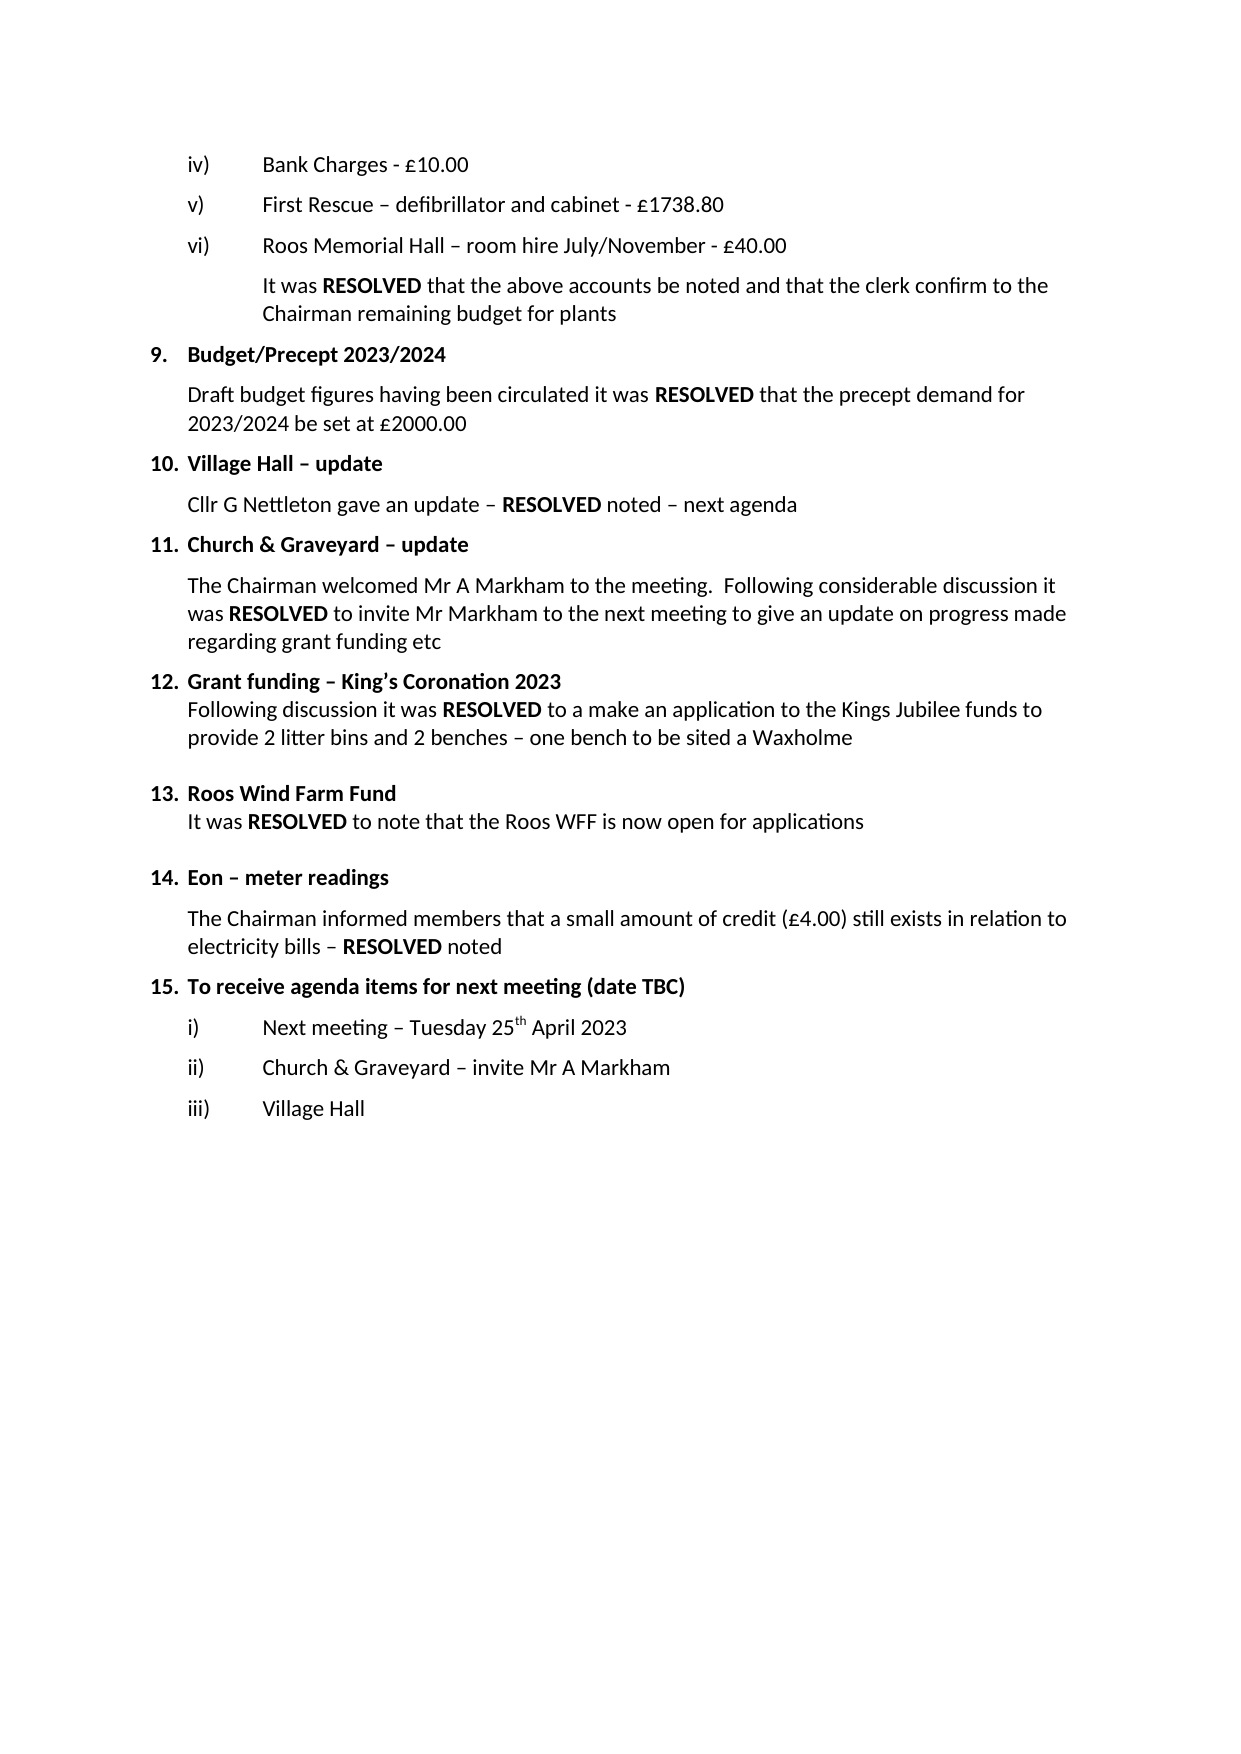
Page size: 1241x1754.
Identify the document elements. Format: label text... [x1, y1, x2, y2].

list First Rescue – defibrillator and cabinet - £1738.80 [187, 191, 1090, 218]
list Eon – meter readings [150, 863, 1090, 891]
list Roos Wind Farm Fund [150, 779, 1090, 807]
list Budget/Precept 2023/2024 [150, 340, 1090, 368]
list Church & Graveyard – invite Mr A Markham [187, 1053, 1090, 1082]
list Cllr G Nettleton gave an update – RESOLVED noted – next agenda [187, 490, 1090, 518]
list Church & Graveyard – update [150, 530, 1090, 558]
list Bank Charges - £10.00 [187, 150, 1090, 178]
list Village Hall [187, 1094, 1090, 1122]
list It was RESOLVED to note that the Roos WFF is now open for applications [187, 807, 1090, 835]
list The Chairman informed members that a small amount of credit (£4.00) still exists in relation to electricity bills – RESOLVED noted [187, 904, 1090, 960]
list The Chairman welcomed Mr A Markham to the meeting. Following considerable discussion it was RESOLVED to invite Mr Markham to the next meeting to give an update on progress made regarding grant funding etc [187, 571, 1090, 655]
list Village Hall – update [150, 449, 1090, 477]
list Next meeting – Tuesday 25th April 2023 [187, 1013, 1090, 1041]
list Grant funding – King’s Coronation 2023 [150, 667, 1090, 695]
list Roos Memorial Hall – room hire July/November - £40.00 [187, 231, 1090, 259]
list It was RESOLVED that the above accounts be noted and that the clerk confirm to the Chairman remaining budget for plants [262, 272, 1090, 328]
list Draft budget figures having been circulated it was RESOLVED that the precept demand for 2023/2024 be set at £2000.00 [187, 381, 1090, 437]
list To receive agenda items for next meeting (date TBC) [150, 972, 1090, 1001]
list Following discussion it was RESOLVED to a make an application to the Kings Jubilee funds to provide 2 litter bins and 2 benches – one bench to be sited a Waxholme [187, 695, 1090, 751]
